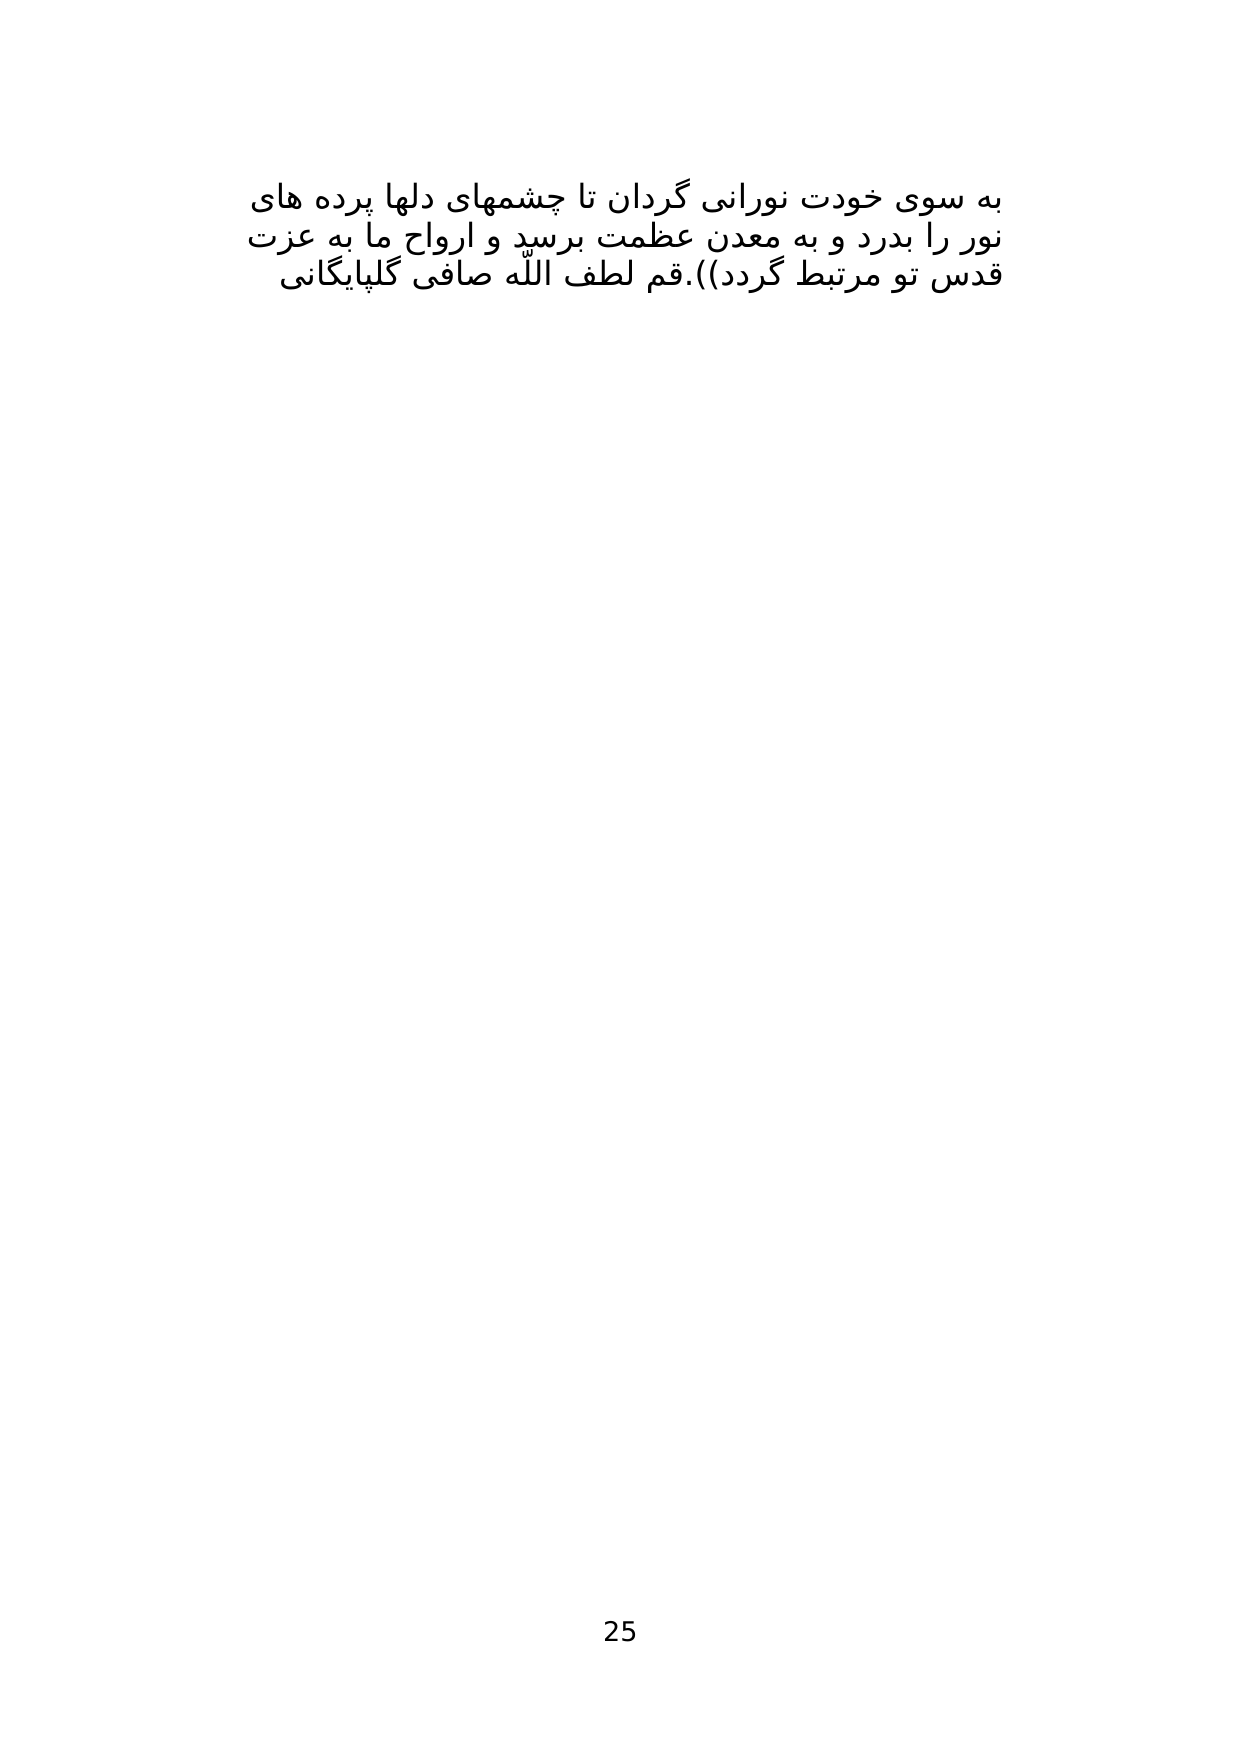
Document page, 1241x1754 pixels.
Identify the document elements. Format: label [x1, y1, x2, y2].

text [236, 177, 1004, 294]
